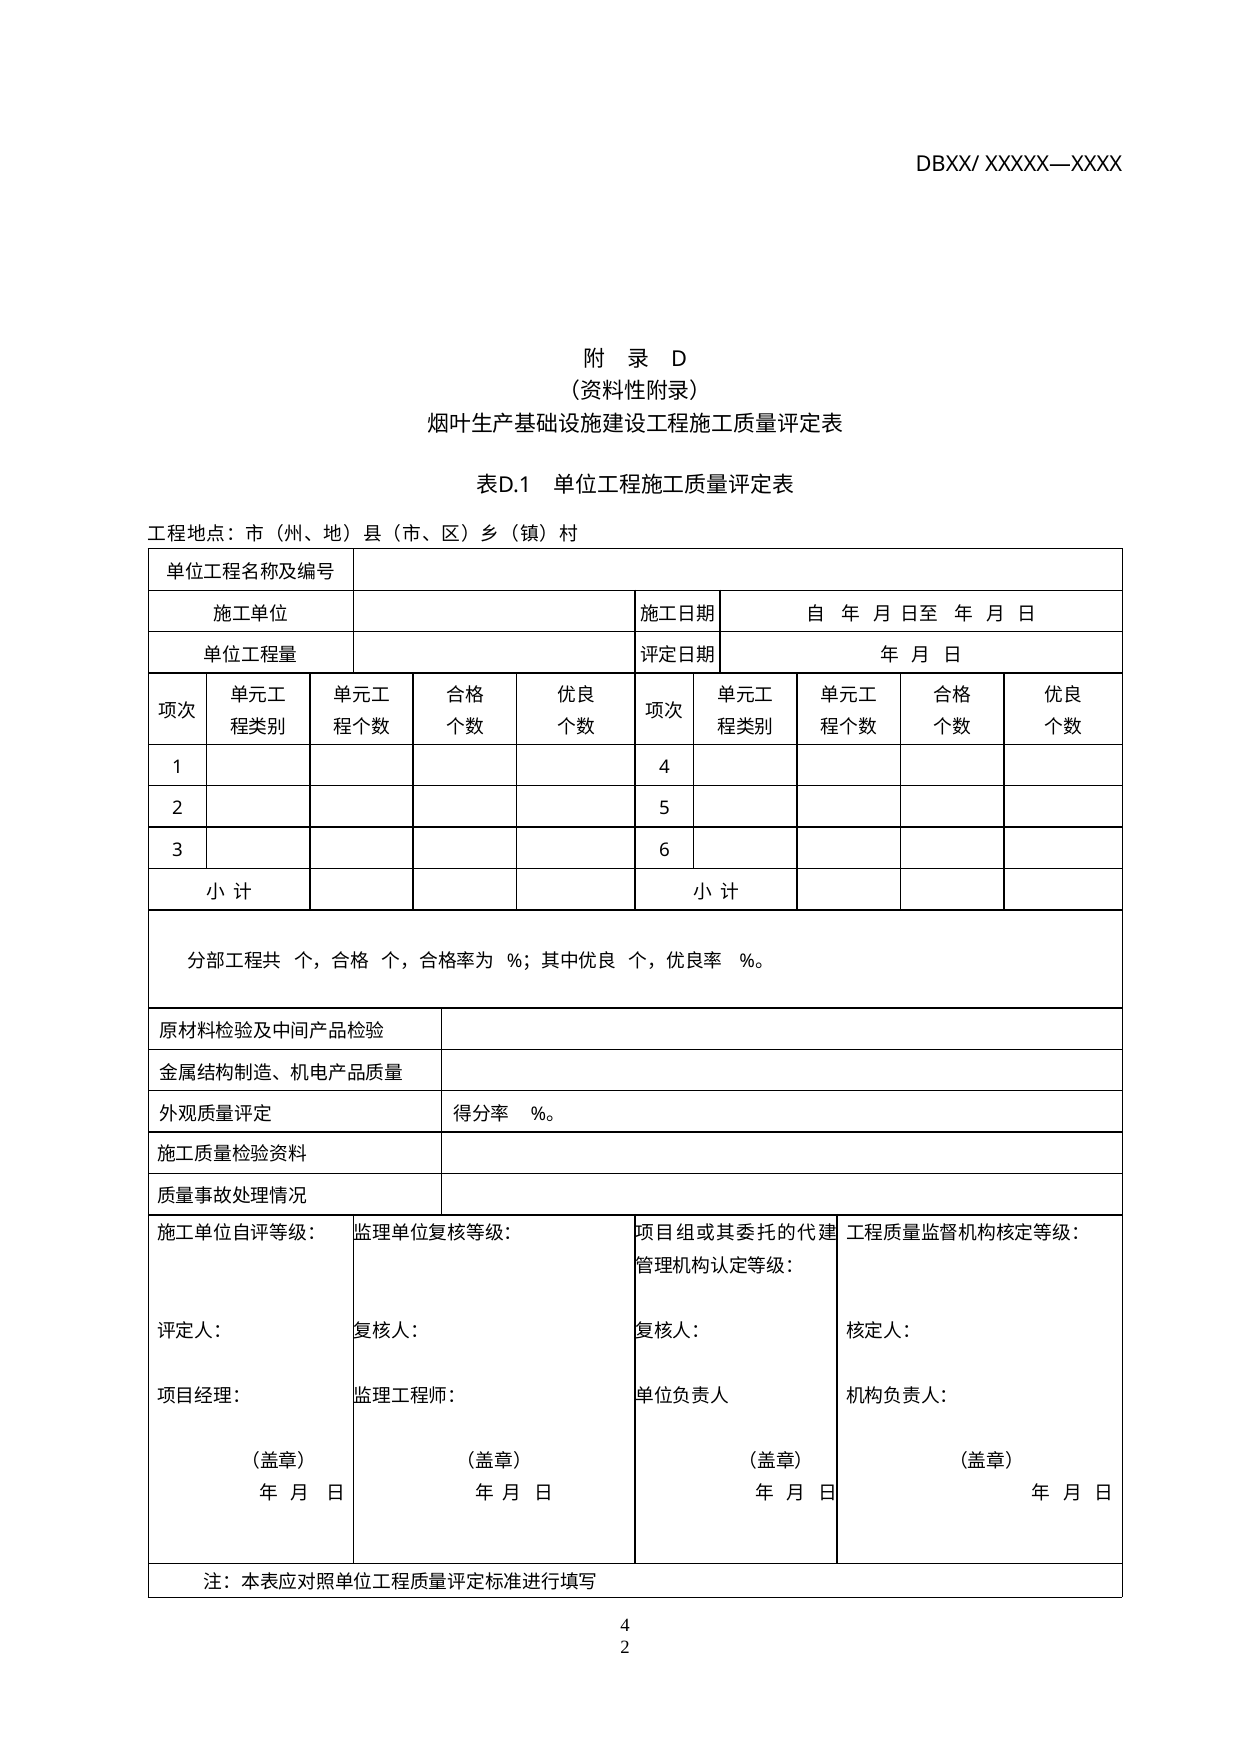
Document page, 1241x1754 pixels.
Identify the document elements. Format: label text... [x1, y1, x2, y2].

table_cell [901, 745, 1003, 785]
table_cell 优良 个数 [517, 674, 634, 743]
table_cell 单元工 程个数 [798, 674, 900, 743]
table_cell 注：本表应对照单位工程质量评定标准进行填写 [149, 1564, 1122, 1596]
table_cell [442, 1133, 1122, 1172]
table_cell 评定日期 [636, 632, 719, 672]
table_cell 监理单位复核等级： 复核人： 监理工程师： （盖章） 年 月 日 [354, 1216, 634, 1562]
table_cell 单元工 程类别 [694, 674, 796, 743]
table_cell [517, 828, 634, 867]
table_cell [798, 869, 900, 909]
table_cell [517, 869, 634, 909]
table_cell 质量事故处理情况 [149, 1174, 441, 1214]
table_cell [694, 828, 796, 867]
table_cell [442, 1050, 1122, 1090]
table_cell 小 计 [149, 869, 309, 909]
table_cell [694, 786, 796, 826]
table_cell 单元工 程类别 [207, 674, 309, 743]
table_cell 外观质量评定 [149, 1091, 441, 1131]
table_cell [442, 1009, 1122, 1048]
table_cell [798, 745, 900, 785]
table_cell [311, 745, 412, 785]
table_cell [442, 1174, 1122, 1214]
table_cell 施工单位自评等级： 评定人： 项目经理： （盖章） 年 月 日 [149, 1216, 353, 1562]
table_cell [354, 591, 634, 631]
table_cell [414, 745, 516, 785]
table_cell [798, 828, 900, 867]
table_cell [1005, 828, 1122, 867]
table_cell [207, 786, 309, 826]
table_cell 优良 个数 [1005, 674, 1122, 743]
table_cell 得分率 %。 [442, 1091, 1122, 1131]
table_cell 单元工 程个数 [311, 674, 412, 743]
table_cell [311, 828, 412, 867]
table_cell [517, 745, 634, 785]
table_header 单位工程名称及编号 [149, 549, 353, 589]
table_cell 项次 [636, 674, 693, 743]
table_cell [354, 632, 634, 672]
table_cell 单位工程量 [149, 632, 353, 672]
table_cell [517, 786, 634, 826]
table_cell [207, 745, 309, 785]
table_cell [694, 745, 796, 785]
table_cell 项次 [149, 674, 206, 743]
table_cell 1 [149, 745, 206, 785]
table_cell 项目组或其委托的代建管理机构认定等级： 复核人： 单位负责人 （盖章） 年 月 日 [636, 1216, 836, 1562]
table_cell 5 [636, 786, 693, 826]
table_cell [901, 869, 1003, 909]
table_cell [1005, 869, 1122, 909]
text 附 录 D （资料性附录） 烟叶生产基础设施建设工程施工质量评定表 [148, 340, 1122, 438]
table_cell [414, 869, 516, 909]
table_header [354, 549, 1122, 589]
table_cell 施工单位 [149, 591, 353, 631]
table_cell 合格 个数 [901, 674, 1003, 743]
table_cell 年 月 日 [721, 632, 1122, 672]
table_cell [1005, 786, 1122, 826]
table_cell 4 [636, 745, 693, 785]
table_cell [798, 786, 900, 826]
table_cell 施工日期 [636, 591, 719, 631]
table_cell [414, 828, 516, 867]
table_cell [311, 786, 412, 826]
table_cell 金属结构制造、机电产品质量 [149, 1050, 441, 1090]
table_cell 原材料检验及中间产品检验 [149, 1009, 441, 1048]
table_cell 施工质量检验资料 [149, 1133, 441, 1172]
table_cell 小 计 [636, 869, 796, 909]
table_cell [901, 828, 1003, 867]
table_cell [311, 869, 412, 909]
table_cell 分部工程共 个，合格 个，合格率为 %；其中优良 个，优良率 %。 [149, 911, 1122, 1007]
table_cell [414, 786, 516, 826]
text 工程地点：市（州、地）县（市、区）乡（镇）村 [148, 516, 1122, 548]
table_cell 6 [636, 828, 693, 867]
table_cell 工程质量监督机构核定等级： 核定人： 机构负责人： （盖章） 年 月 日 [838, 1216, 1122, 1562]
table_cell [207, 828, 309, 867]
table_cell [901, 786, 1003, 826]
table_cell 2 [149, 786, 206, 826]
table_cell 3 [149, 828, 206, 867]
text 单位工程施工质量评定表 [148, 467, 1122, 499]
table_cell [1005, 745, 1122, 785]
table_cell 合格 个数 [414, 674, 516, 743]
table_cell 自 年 月 日至 年 月 日 [721, 591, 1122, 631]
